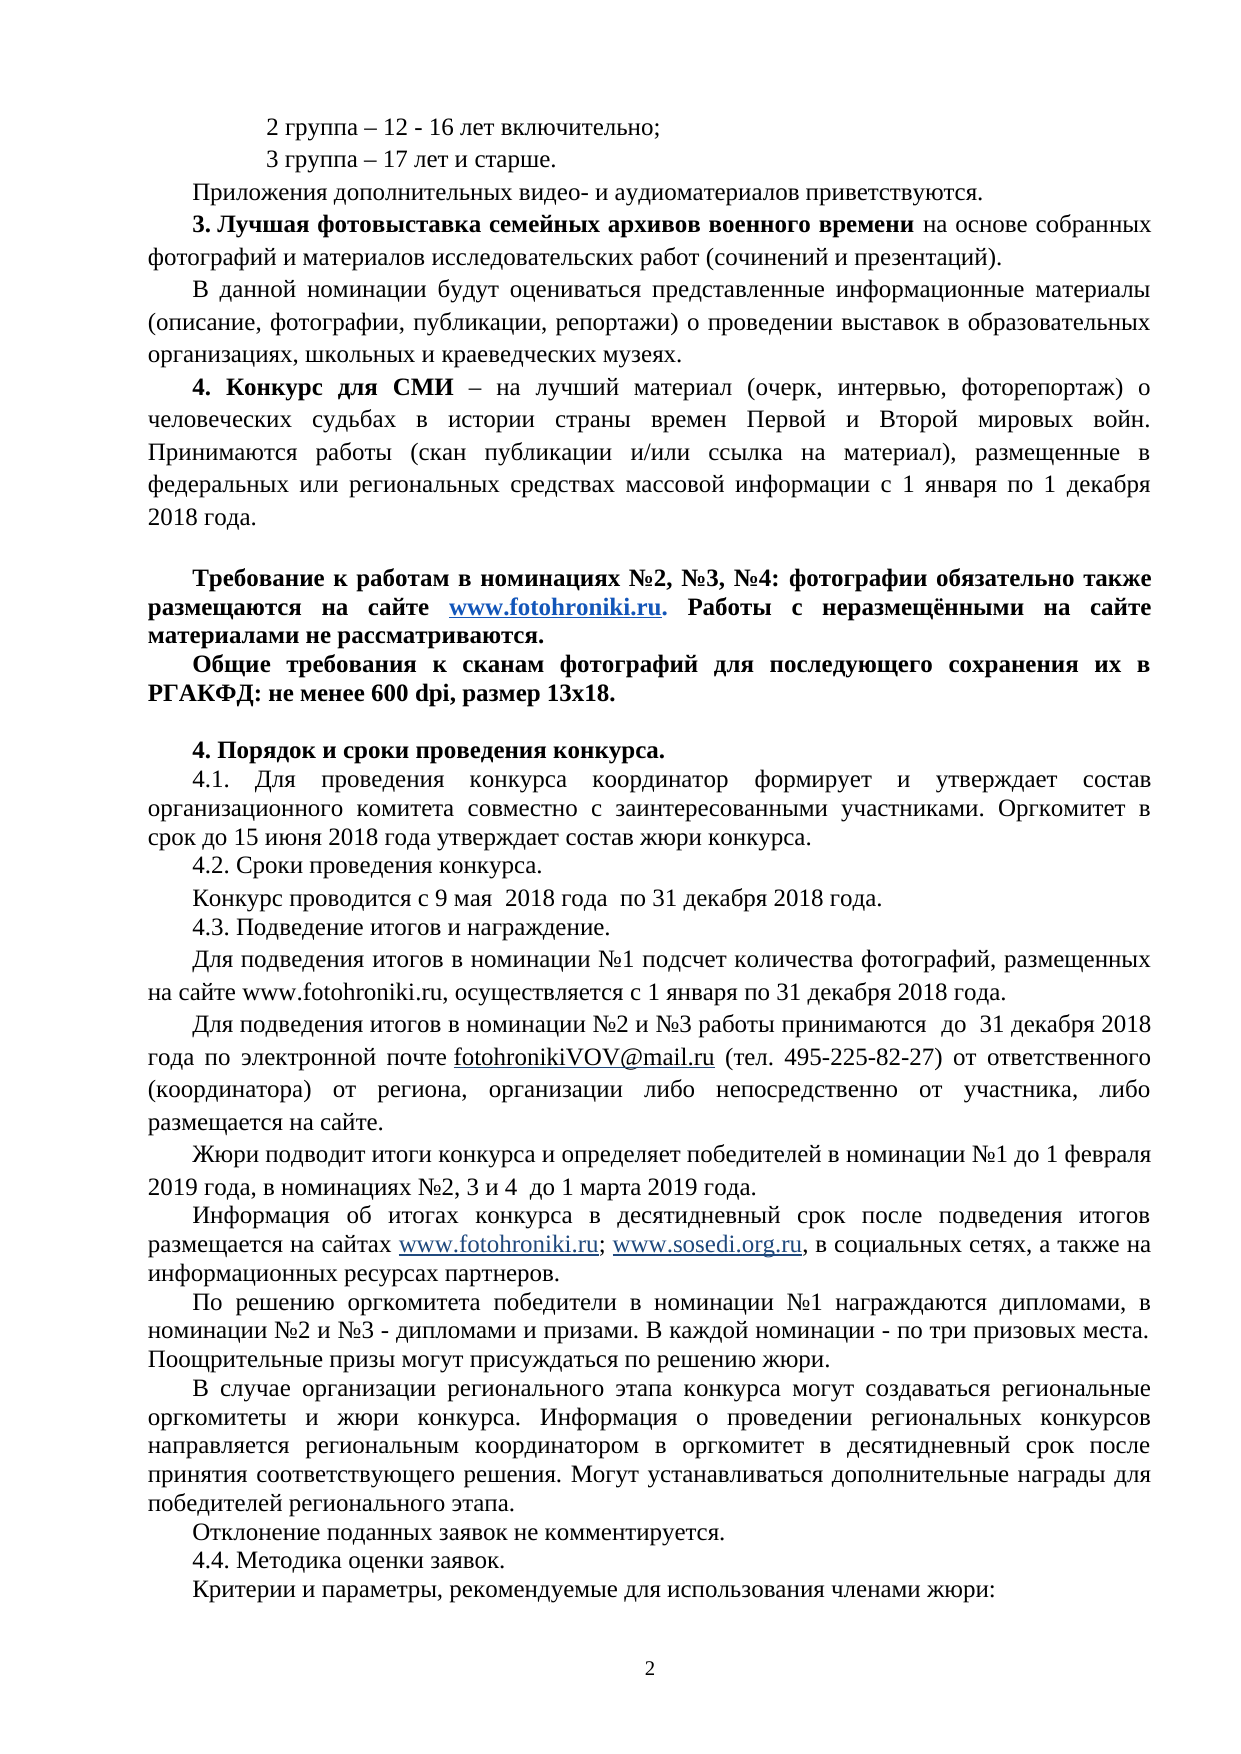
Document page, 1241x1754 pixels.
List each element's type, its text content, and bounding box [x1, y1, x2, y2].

text 4.3. Подведение итогов и награждение. [148, 912, 1152, 940]
text Для подведения итогов в номинации №2 и №3 работы принимаются до 31 декабря 2018 года по электронной почте fotohronikiVOV@mail.ru (тел. 495-225-82-27) от ответственного (координатора) от региона, организации либо непосредственно от участника, либо размещается на сайте. [148, 1005, 1152, 1135]
text 4.2. Сроки проведения конкурса. [148, 850, 1152, 879]
text 4.4. Методика оценки заявок. [148, 1545, 1152, 1574]
text 4.1. Для проведения конкурса координатор формирует и утверждает состав организационного комитета совместно с заинтересованными участниками. Оргкомитет в срок до 15 июня 2018 года утверждает состав жюри конкурса. [148, 764, 1152, 850]
text 2 группа – 12 - 16 лет включительно; [222, 108, 1152, 140]
text 3 группа – 17 лет и старше. [148, 140, 1152, 173]
text По решению оргкомитета победители в номинации №1 награждаются дипломами, в номинации №2 и №3 - дипломами и призами. В каждой номинации - по три призовых места. Поощрительные призы могут присуждаться по решению жюри. [148, 1287, 1152, 1373]
text Жюри подводит итоги конкурса и определяет победителей в номинации №1 до 1 февраля 2019 года, в номинациях №2, 3 и 4 до 1 марта 2019 года. [148, 1135, 1152, 1200]
text Критерии и параметры, рекомендуемые для использования членами жюри: [148, 1574, 1152, 1603]
text Отклонение поданных заявок не комментируется. [148, 1517, 1152, 1545]
text В случае организации регионального этапа конкурса могут создаваться региональные оргкомитеты и жюри конкурса. Информация о проведении региональных конкурсов направляется региональным координатором в оргкомитет в десятидневный срок после принятия соответствующего решения. Могут устанавливаться дополнительные награды для победителей регионального этапа. [148, 1373, 1152, 1517]
text В данной номинации будут оцениваться представленные информационные материалы (описание, фотографии, публикации, репортажи) о проведении выставок в образовательных организациях, школьных и краеведческих музеях. [148, 270, 1152, 368]
text 4. Конкурс для СМИ – на лучший материал (очерк, интервью, фоторепортаж) о человеческих судьбах в истории страны времен Первой и Второй мировых войн. Принимаются работы (скан публикации и/или ссылка на материал), размещенные в федеральных или региональных средствах массовой информации с 1 января по 1 декабря 2018 года. [148, 368, 1152, 530]
text Для подведения итогов в номинации №1 подсчет количества фотографий, размещенных на сайте www.fotohroniki.ru, осуществляется с 1 января по 31 декабря 2018 года. [148, 940, 1152, 1005]
text Информация об итогах конкурса в десятидневный срок после подведения итогов размещается на сайтах www.fotohroniki.ru; www.sosedi.org.ru, в социальных сетях, а также на информационных ресурсах партнеров. [148, 1200, 1152, 1287]
text Требование к работам в номинациях №2, №3, №4: фотографии обязательно также размещаются на сайте www.fotohroniki.ru. Работы с неразмещёнными на сайте материалами не рассматриваются. [148, 563, 1152, 649]
text Общие требования к сканам фотографий для последующего сохранения их в РГАКФД: не менее 600 dpi, размер 13х18. [148, 649, 1152, 707]
text 3. Лучшая фотовыставка семейных архивов военного времени на основе собранных фотографий и материалов исследовательских работ (сочинений и презентаций). [148, 205, 1152, 270]
text Приложения дополнительных видео- и аудиоматериалов приветствуются. [148, 173, 1152, 205]
text 4. Порядок и сроки проведения конкурса. [148, 735, 1152, 764]
text Конкурс проводится с 9 мая 2018 года по 31 декабря 2018 года. [148, 879, 1152, 912]
